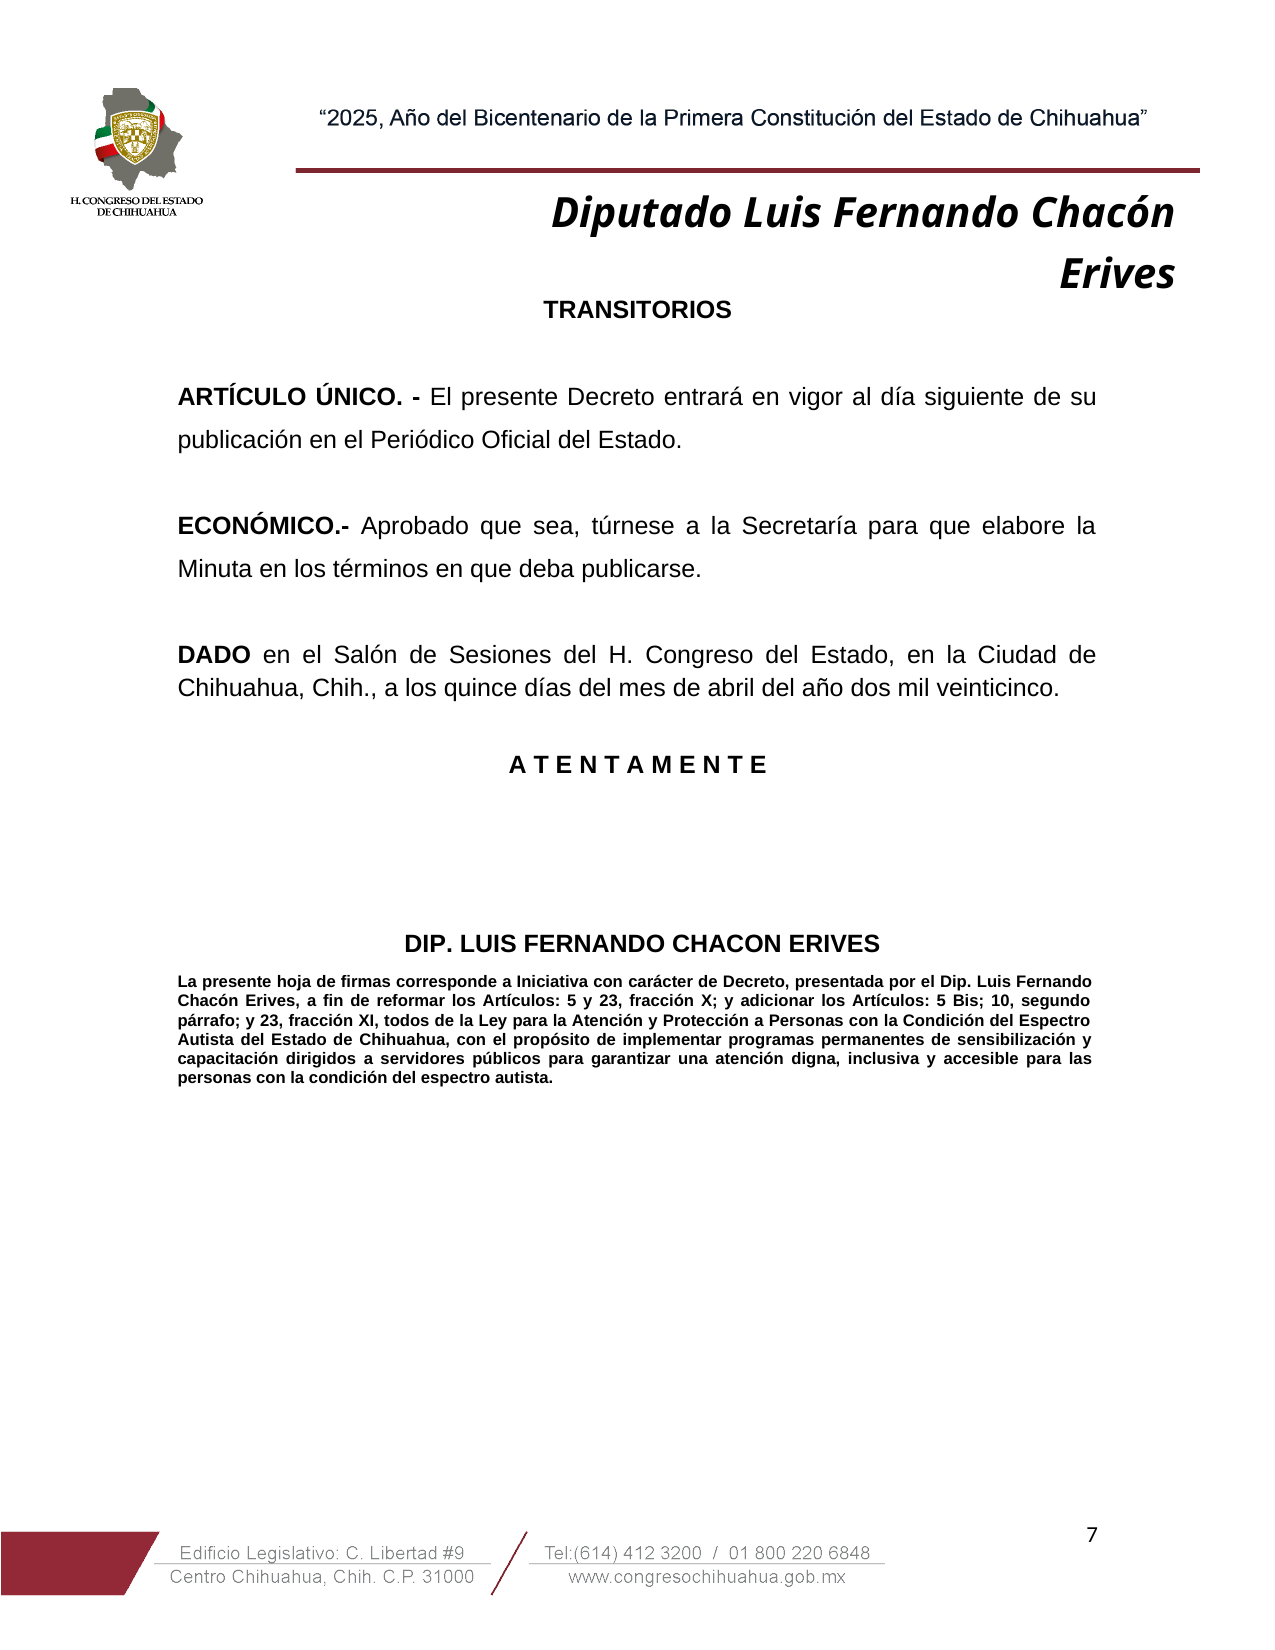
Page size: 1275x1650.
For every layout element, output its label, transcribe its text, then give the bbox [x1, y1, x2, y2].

text DADO en el Salón de Sesiones del H. Congreso del Estado, en la Ciudad de Chihuahua, Chih., a los quince días del mes de abril del año dos mil veinticinco. [177, 640, 1098, 702]
text DIP. LUIS FERNANDO CHACON ERIVES [59, 929, 1211, 958]
text ECONÓMICO.- Aprobado que sea, túrnese a la Secretaría para que elabore la Minuta en los términos en que deba publicarse. [177, 511, 1098, 583]
text TRANSITORIOS [177, 295, 1098, 324]
text La presente hoja de firmas corresponde a Iniciativa con carácter de Decreto, presentada por el Dip. Luis Fernando Chacón Erives, a fin de reformar los Artículos: 5 y 23, fracción X; y adicionar los Artículos: 5 Bis; 10, segundo párrafo; y 23, fracción XI, todos de la Ley para la Atención y Protección a Personas con la Condición del Espectro Autista del Estado de Chihuahua, con el propósito de implementar programas permanentes de sensibilización y capacitación dirigidos a servidores públicos para garantizar una atención digna, inclusiva y accesible para las personas con la condición del espectro autista. [177, 972, 1093, 1087]
text ARTÍCULO ÚNICO. - El presente Decreto entrará en vigor al día siguiente de su publicación en el Periódico Oficial del Estado. [177, 382, 1098, 453]
picture [0, 43, 1275, 1650]
text A T E N T A M E N T E [177, 749, 1098, 778]
